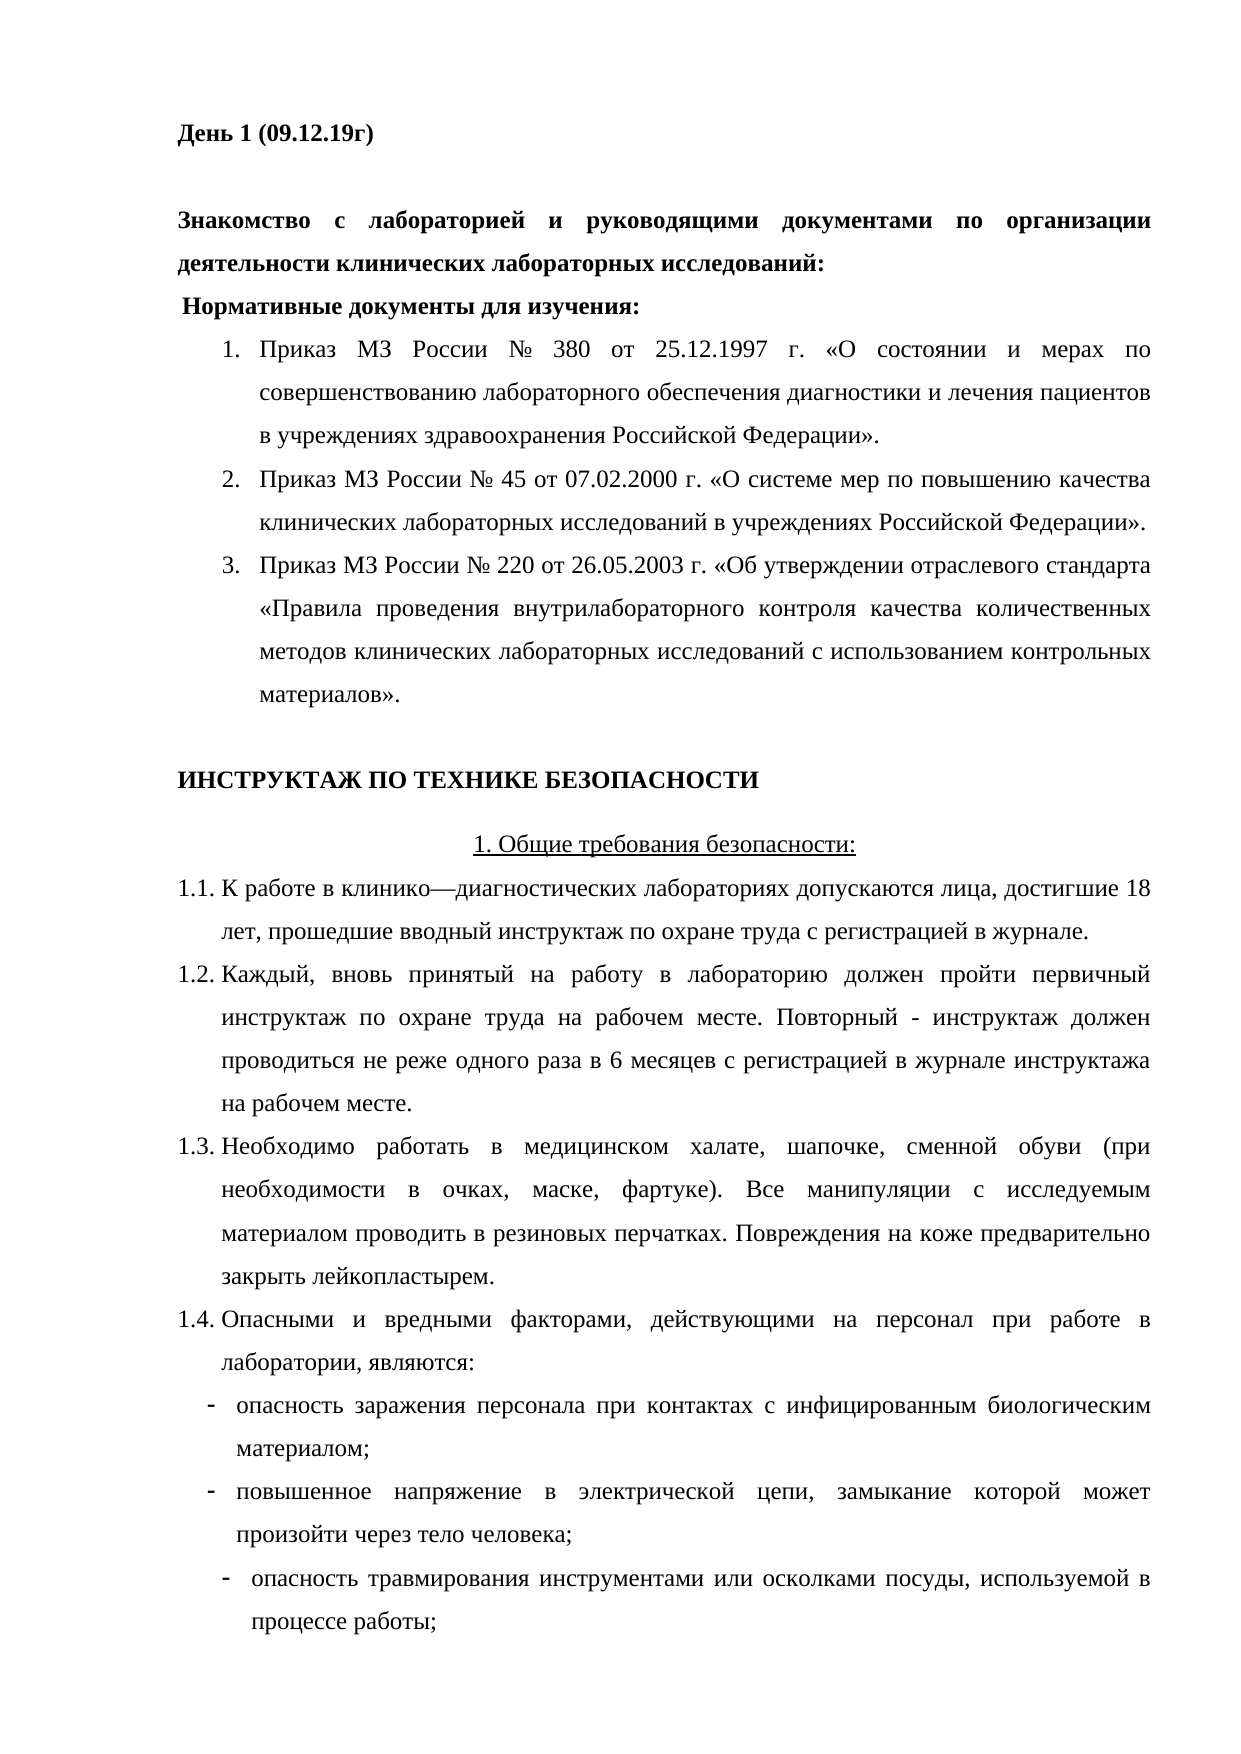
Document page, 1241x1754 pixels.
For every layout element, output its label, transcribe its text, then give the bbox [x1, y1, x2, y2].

list опасность заражения персонала при контактах с инфицированным биологическим материалом; [207, 1390, 1152, 1462]
list Приказ МЗ России № 45 от 07.02.2000 г. «О системе мер по повышению качества клинических лабораторных исследований в учреждениях Российской Федерации». [222, 464, 1152, 536]
text ИНСТРУКТАЖ ПО ТЕХНИКЕ БЕЗОПАСНОСТИ [177, 766, 1152, 794]
list Опасными и вредными факторами, действующими на персонал при работе в лаборатории, являются: [177, 1304, 1152, 1376]
list Каждый, вновь принятый на работу в лабораторию должен пройти первичный инструктаж по охране труда на рабочем месте. Повторный - инструктаж должен проводиться не реже одного раза в 6 месяцев с регистрацией в журнале инструктажа на рабочем месте. [177, 959, 1152, 1117]
list Необходимо работать в медицинском халате, шапочке, сменной обуви (при необходимости в очках, маске, фартуке). Все манипуляции с исследуемым материалом проводить в резиновых перчатках. Повреждения на коже предварительно закрыть лейкопластырем. [177, 1131, 1152, 1289]
list К работе в клинико—диагностических лабораториях допускаются лица, достигшие 18 лет, прошедшие вводный инструктаж по охране труда с регистрацией в журнале. [177, 873, 1152, 944]
text Нормативные документы для изучения: [182, 291, 1152, 320]
text Знакомство с лабораторией и руководящими документами по организации деятельности клинических лабораторных исследований: [177, 205, 1152, 277]
text 1. Общие требования безопасности: [177, 829, 1152, 858]
list Приказ МЗ России № 380 от 25.12.1997 г. «О состоянии и мерах по совершенствованию лабораторного обеспечения диагностики и лечения пациентов в учреждениях здравоохранения Российской Федерации». [222, 334, 1152, 449]
list Приказ МЗ России № 220 от 26.05.2003 г. «Об утверждении отраслевого стандарта «Правила проведения внутрилабораторного контроля качества количественных методов клинических лабораторных исследований с использованием контрольных материалов». [222, 550, 1152, 708]
list повышенное напряжение в электрической цепи, замыкание которой может произойти через тело человека; [207, 1476, 1152, 1548]
text День 1 (09.12.19г) [177, 118, 1152, 147]
list опасность травмирования инструментами или осколками посуды, используемой в процессе работы; [222, 1563, 1152, 1634]
